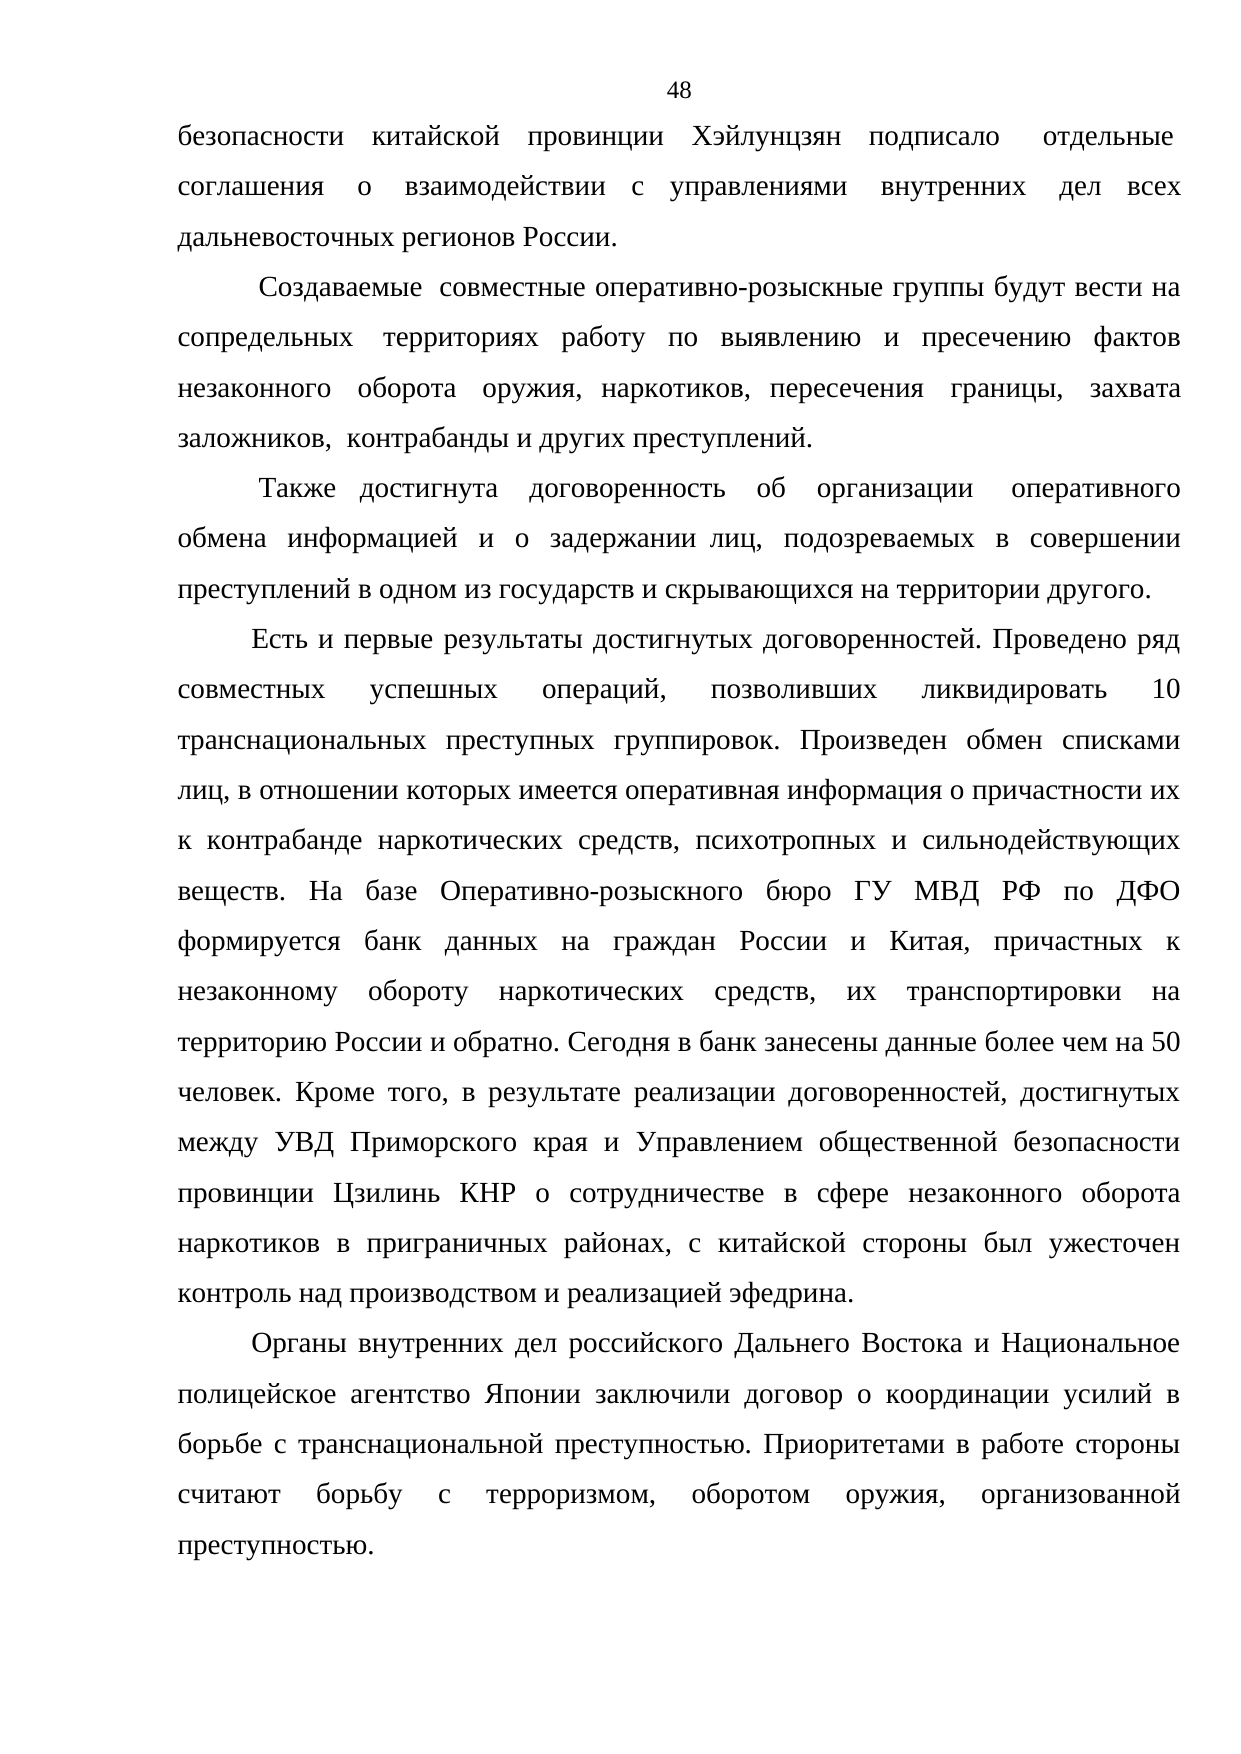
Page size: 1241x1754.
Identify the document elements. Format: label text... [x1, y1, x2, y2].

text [177, 118, 1181, 252]
text Создаваемые совместные оперативно-розыскные группы будут вести на сопредельных территориях работу по выявлению и пресечению фактов незаконного оборота оружия, наркотиков, пересечения границы, захвата заложников, контрабанды и других преступлений. [177, 269, 1181, 453]
text Органы внутренних дел российского Дальнего Востока и Национальное полицейское агентство Японии заключили договор о координации усилий в борьбе с транснациональной преступностью. Приоритетами в работе стороны считают борьбу с терроризмом, оборотом оружия, организованной преступностью. [177, 1326, 1181, 1560]
text Есть и первые результаты достигнутых договоренностей. Проведено ряд совместных успешных операций, позволивших ликвидировать 10 транснациональных преступных группировок. Произведен обмен списками лиц, в отношении которых имеется оперативная информация о причастности их к контрабанде наркотических средств, психотропных и сильнодействующих веществ. На базе Оперативно-розыскного бюро ГУ МВД РФ по ДФО формируется банк данных на граждан России и Китая, причастных к незаконному обороту наркотических средств, их транспортировки на территорию России и обратно. Сегодня в банк занесены данные более чем на 50 человек. Кроме того, в результате реализации договоренностей, достигнутых между УВД Приморского края и Управлением общественной безопасности провинции Цзилинь КНР о сотрудничестве в сфере незаконного оборота наркотиков в приграничных районах, с китайской стороны был ужесточен контроль над производством и реализацией эфедрина. [177, 621, 1181, 1309]
text Также достигнута договоренность об организации оперативного обмена информацией и о задержании лиц, подозреваемых в совершении преступлений в одном из государств и скрывающихся на территории другого. [177, 470, 1181, 604]
